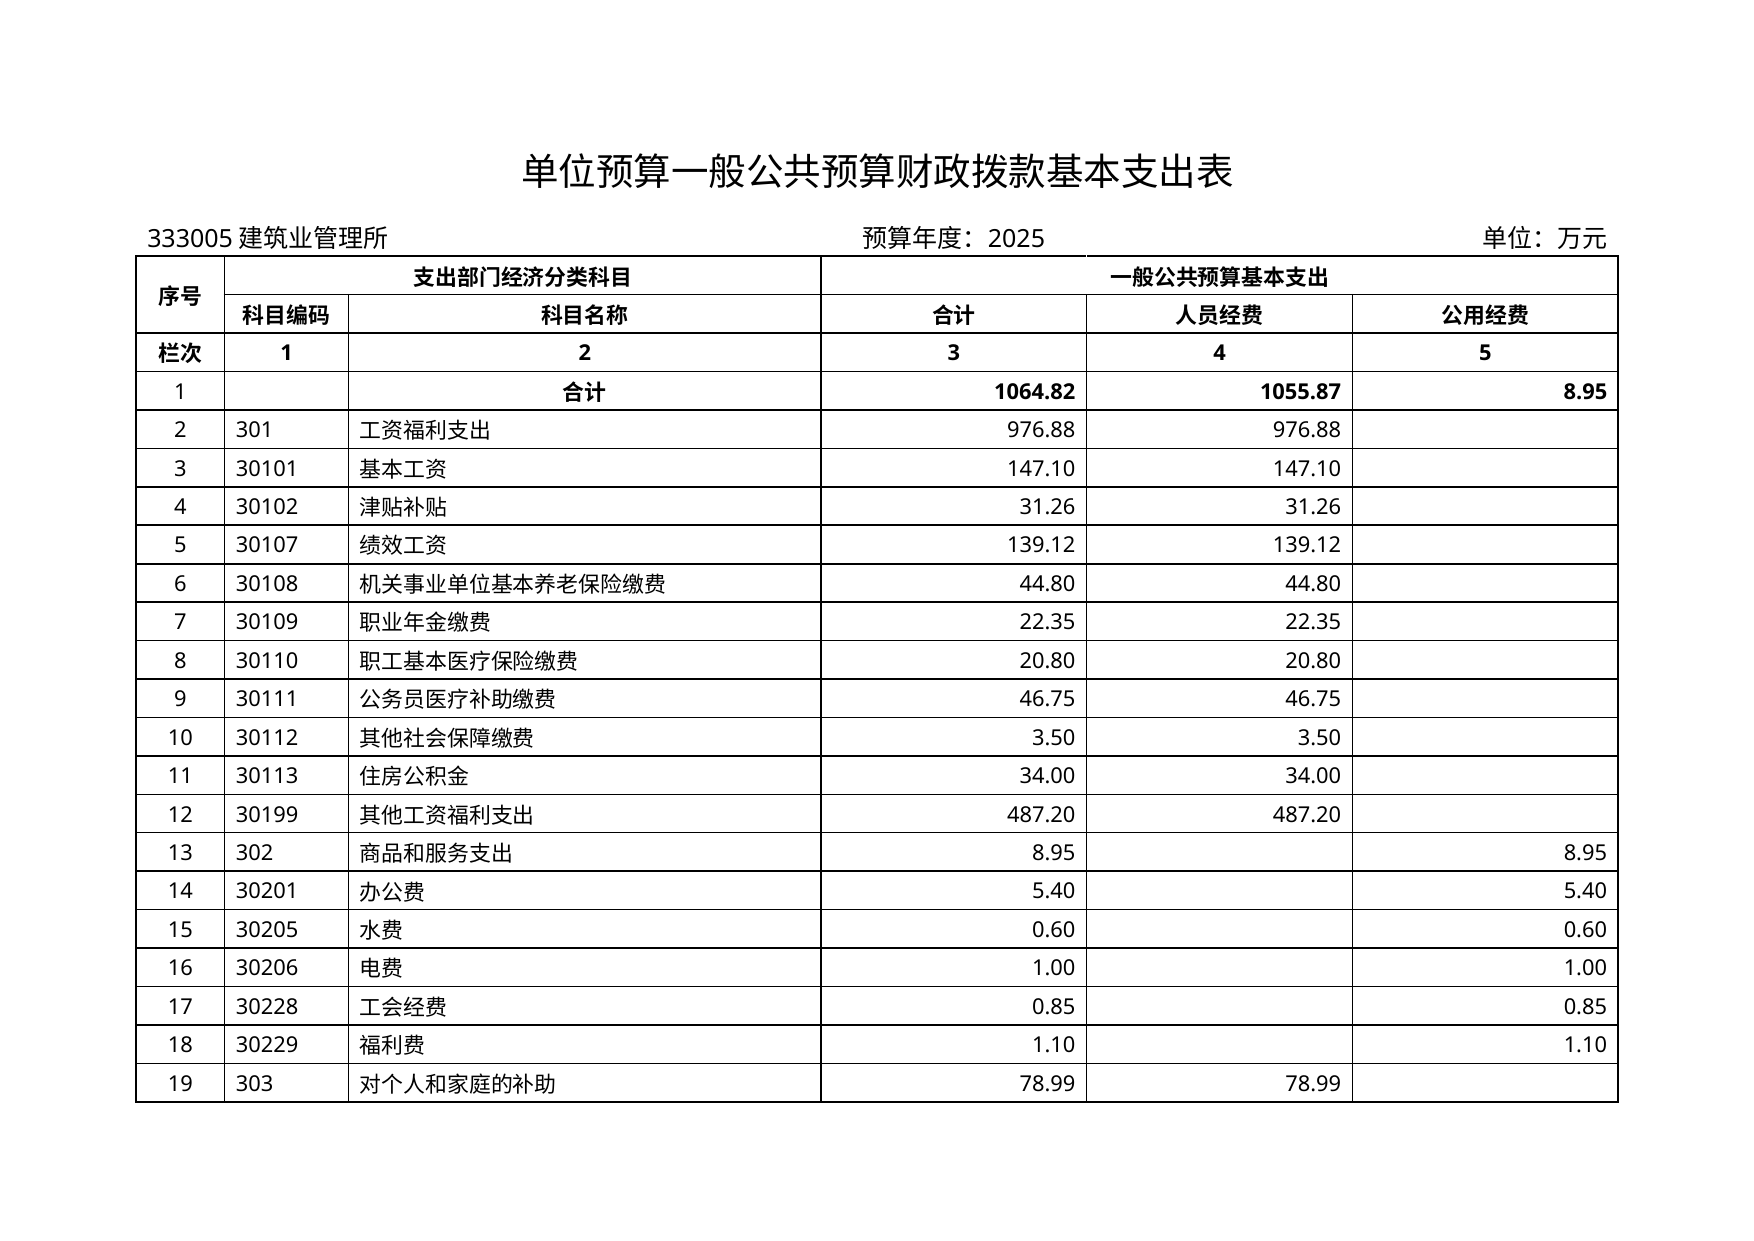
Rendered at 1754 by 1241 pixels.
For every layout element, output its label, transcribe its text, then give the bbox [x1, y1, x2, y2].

table_cell 机关事业单位基本养老保险缴费 [349, 565, 820, 601]
table_cell [1087, 833, 1352, 870]
table_cell 5.40 [1353, 872, 1617, 909]
table_cell 147.10 [822, 449, 1086, 486]
table_cell 30199 [225, 795, 348, 832]
table_cell 18 [137, 1026, 224, 1062]
table_cell 基本工资 [349, 449, 820, 486]
table_cell 1.10 [822, 1026, 1086, 1062]
table_cell 1 [225, 334, 348, 371]
table_cell 1 [137, 372, 224, 409]
table_cell 5.40 [822, 872, 1086, 909]
table_cell 30228 [225, 987, 348, 1024]
table_cell [1087, 910, 1352, 947]
table_cell [1353, 449, 1617, 486]
table_cell 30107 [225, 526, 348, 563]
table_cell 30102 [225, 488, 348, 524]
table_cell 工资福利支出 [349, 411, 820, 447]
table_cell 水费 [349, 910, 820, 947]
table_cell 3.50 [822, 718, 1086, 755]
table_cell 住房公积金 [349, 757, 820, 793]
table_cell 0.60 [1353, 910, 1617, 947]
table_cell [1353, 718, 1617, 755]
table_cell 16 [137, 949, 224, 986]
table_cell 公用经费 [1353, 295, 1617, 332]
table_cell [1353, 757, 1617, 793]
table_cell 其他工资福利支出 [349, 795, 820, 832]
table_cell 13 [137, 833, 224, 870]
table_cell 4 [137, 488, 224, 524]
table_cell 46.75 [1087, 680, 1352, 717]
table_cell 5 [1353, 334, 1617, 371]
table_cell 487.20 [822, 795, 1086, 832]
table_cell 一般公共预算基本支出 [822, 257, 1617, 294]
table_cell 1.00 [822, 949, 1086, 986]
table_cell 31.26 [822, 488, 1086, 524]
table_cell 8.95 [1353, 372, 1617, 409]
table_cell 78.99 [1087, 1064, 1352, 1101]
table_cell 电费 [349, 949, 820, 986]
table_cell 人员经费 [1087, 295, 1352, 332]
table_cell 139.12 [822, 526, 1086, 563]
table_cell 2 [137, 411, 224, 447]
table_cell 20.80 [1087, 641, 1352, 678]
table_cell [1353, 565, 1617, 601]
table_cell 976.88 [1087, 411, 1352, 447]
table_cell 30110 [225, 641, 348, 678]
table_cell 对个人和家庭的补助 [349, 1064, 820, 1101]
table_cell [1353, 411, 1617, 447]
table_cell [1353, 1064, 1617, 1101]
table_cell 976.88 [822, 411, 1086, 447]
table_cell 职工基本医疗保险缴费 [349, 641, 820, 678]
table_cell 福利费 [349, 1026, 820, 1062]
table_cell 302 [225, 833, 348, 870]
table_cell 7 [137, 603, 224, 640]
table_cell 科目名称 [349, 295, 820, 332]
table_cell 15 [137, 910, 224, 947]
table_header 333005建筑业管理所 [137, 218, 821, 255]
table_cell 8.95 [1353, 833, 1617, 870]
table_cell [1353, 641, 1617, 678]
table_cell 工会经费 [349, 987, 820, 1024]
table_cell 301 [225, 411, 348, 447]
table_cell 3.50 [1087, 718, 1352, 755]
table_cell 0.85 [822, 987, 1086, 1024]
table_cell 商品和服务支出 [349, 833, 820, 870]
table_cell 20.80 [822, 641, 1086, 678]
table_cell 147.10 [1087, 449, 1352, 486]
table_cell 30108 [225, 565, 348, 601]
table_cell 科目编码 [225, 295, 348, 332]
table_cell 栏次 [137, 334, 224, 371]
table_cell 34.00 [1087, 757, 1352, 793]
table_cell [225, 372, 348, 409]
table_cell 8 [137, 641, 224, 678]
table_cell 30229 [225, 1026, 348, 1062]
table_cell 44.80 [1087, 565, 1352, 601]
table_cell 30206 [225, 949, 348, 986]
table_cell 1.00 [1353, 949, 1617, 986]
table_cell 职业年金缴费 [349, 603, 820, 640]
table_cell 公务员医疗补助缴费 [349, 680, 820, 717]
table_cell 办公费 [349, 872, 820, 909]
table_cell 78.99 [822, 1064, 1086, 1101]
table_cell [1087, 1026, 1352, 1062]
table_cell 1055.87 [1087, 372, 1352, 409]
table_cell 19 [137, 1064, 224, 1101]
table_cell 30201 [225, 872, 348, 909]
table_cell [1353, 488, 1617, 524]
table_cell 30109 [225, 603, 348, 640]
table_cell 14 [137, 872, 224, 909]
table_cell 3 [822, 334, 1086, 371]
table_cell 津贴补贴 [349, 488, 820, 524]
table_cell [1087, 949, 1352, 986]
table_cell [1087, 987, 1352, 1024]
table_cell [1353, 526, 1617, 563]
table_cell [1087, 872, 1352, 909]
table_cell 8.95 [822, 833, 1086, 870]
table_cell 其他社会保障缴费 [349, 718, 820, 755]
table_cell 1.10 [1353, 1026, 1617, 1062]
table_cell 合计 [349, 372, 820, 409]
table_cell 34.00 [822, 757, 1086, 793]
table_cell 44.80 [822, 565, 1086, 601]
table_cell 30205 [225, 910, 348, 947]
table_cell 303 [225, 1064, 348, 1101]
table_header 单位：万元 [1087, 218, 1617, 255]
table_cell 绩效工资 [349, 526, 820, 563]
table_cell 6 [137, 565, 224, 601]
table_cell 46.75 [822, 680, 1086, 717]
table_cell 12 [137, 795, 224, 832]
table_cell [1353, 795, 1617, 832]
table_cell 0.85 [1353, 987, 1617, 1024]
table_header 预算年度：2025 [822, 218, 1086, 255]
text 单位预算一般公共预算财政拨款基本支出表 [106, 142, 1648, 196]
table_cell 0.60 [822, 910, 1086, 947]
table_cell 10 [137, 718, 224, 755]
table_cell 30111 [225, 680, 348, 717]
table_cell 3 [137, 449, 224, 486]
table_cell 4 [1087, 334, 1352, 371]
table_cell 17 [137, 987, 224, 1024]
table_cell 30112 [225, 718, 348, 755]
table_cell 30101 [225, 449, 348, 486]
table_cell 31.26 [1087, 488, 1352, 524]
table_cell [1353, 603, 1617, 640]
table_cell 30113 [225, 757, 348, 793]
table_cell 合计 [822, 295, 1086, 332]
table_cell 139.12 [1087, 526, 1352, 563]
table_cell 支出部门经济分类科目 [225, 257, 820, 294]
table_cell 22.35 [822, 603, 1086, 640]
table_cell 22.35 [1087, 603, 1352, 640]
table_cell 2 [349, 334, 820, 371]
table_cell 5 [137, 526, 224, 563]
table_cell 1064.82 [822, 372, 1086, 409]
table_cell 9 [137, 680, 224, 717]
table_cell [1353, 680, 1617, 717]
table_cell 11 [137, 757, 224, 793]
table_cell 序号 [137, 257, 224, 332]
table_cell 487.20 [1087, 795, 1352, 832]
